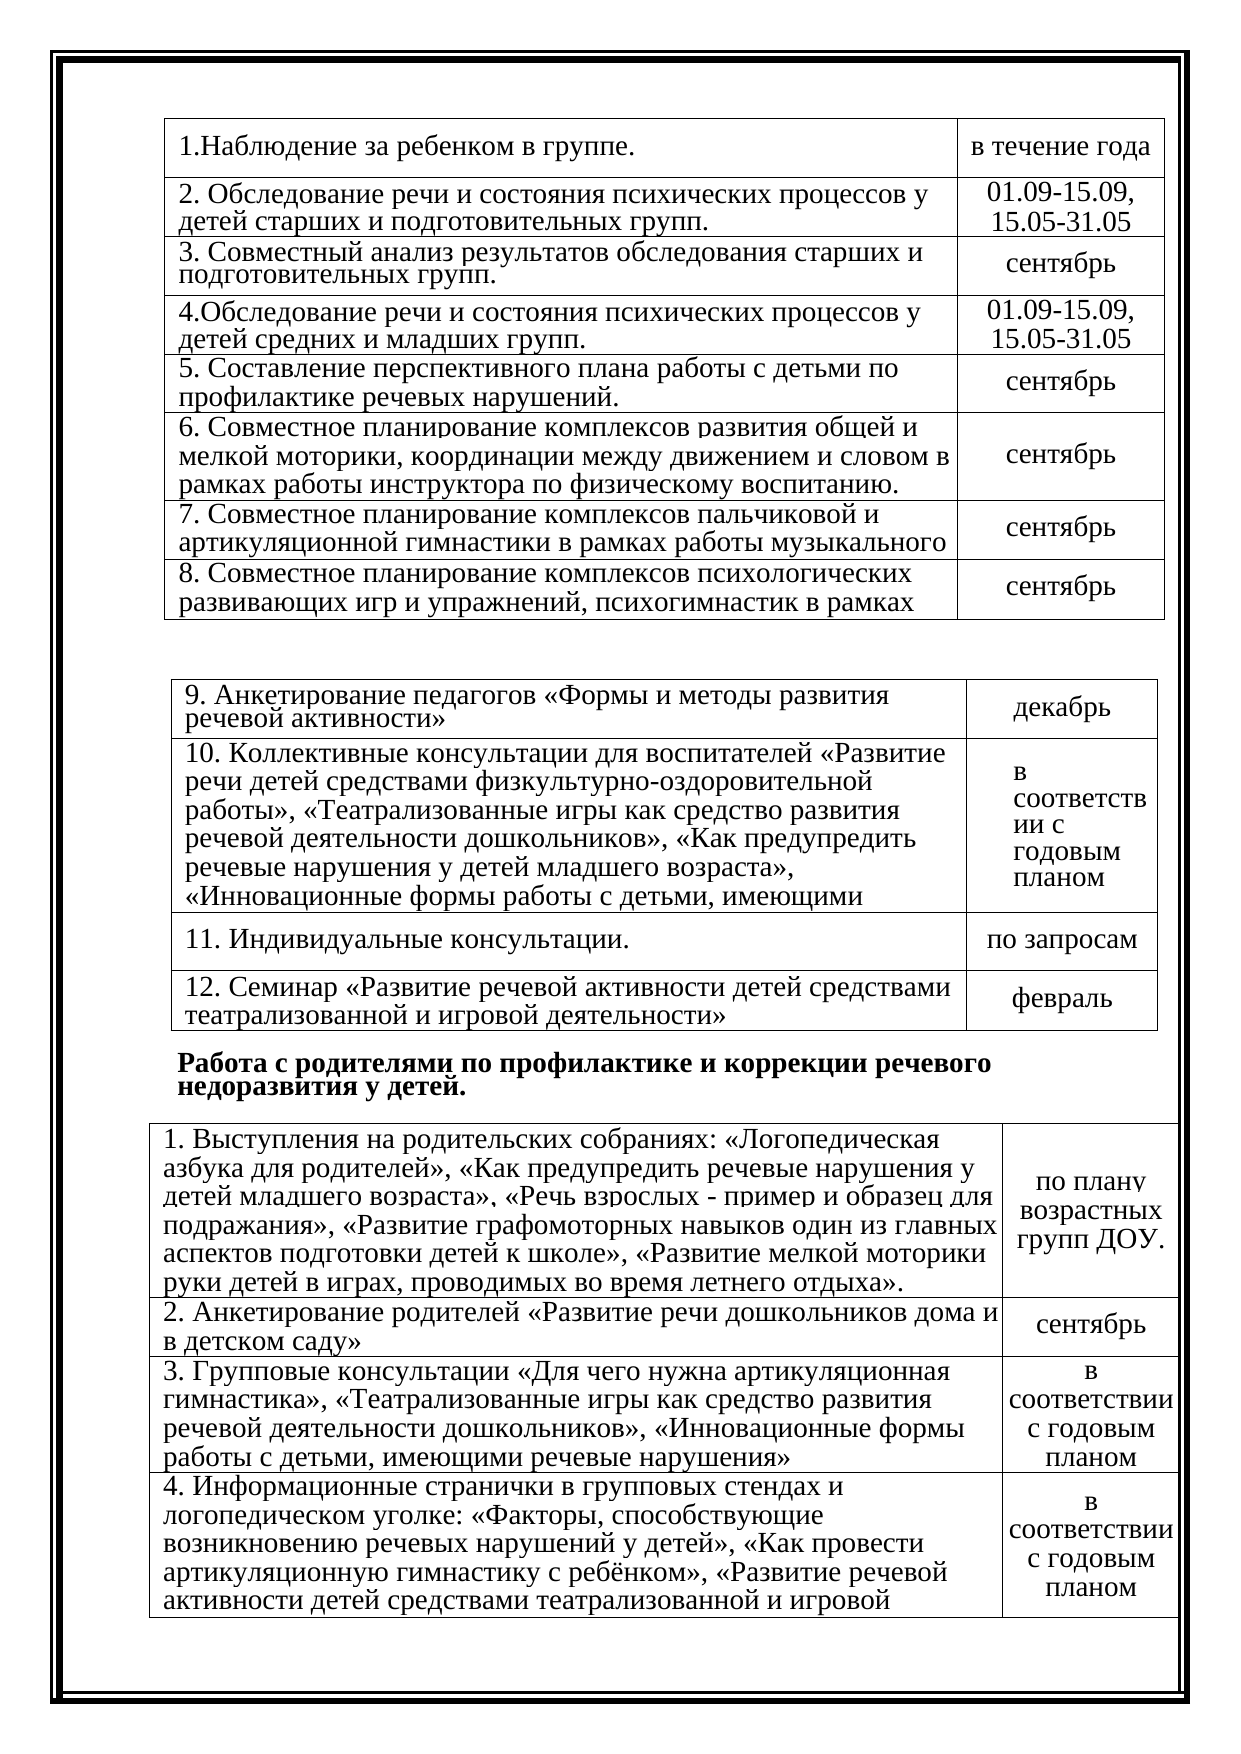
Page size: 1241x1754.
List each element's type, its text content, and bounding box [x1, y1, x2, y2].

table_cell 1.Наблюдение за ребенком в группе. [165, 119, 957, 177]
table_cell 6. Совместное планирование комплексов развития общей и мелкой моторики, координации между движением и словом в рамках работы инструктора по физическому воспитанию. [165, 413, 957, 499]
table_cell сентябрь [958, 355, 1164, 412]
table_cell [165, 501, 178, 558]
table_cell 5. Составление перспективного плана работы с детьми по профилактике речевых нарушений. [165, 355, 957, 412]
table_cell 2. Анкетирование родителей «Развитие речи дошкольников дома и в детском саду» [362, 1298, 1002, 1356]
table_cell сентябрь [958, 560, 1164, 618]
table_cell 4. Информационные странички в групповых стендах и логопедическом уголке: «Факторы, способствующие возникновению речевых нарушений у детей», «Как провести артикуляционную гимнастику с ребёнком», «Развитие речевой активности детей средствами театрализованной и игровой деятельности», «Культура речевого общения» [738, 1473, 1002, 1617]
table_cell в соответствии с годовым планом [1003, 1357, 1084, 1472]
table_cell в соответствии с годовым планом [1003, 1473, 1178, 1617]
table_header по плану возрастных групп ДОУ. [1003, 1124, 1178, 1297]
table_cell 01.09-15.09, 15.05-31.05 [958, 178, 1164, 236]
table_cell февраль [967, 971, 1157, 1030]
table_cell в соответствии с годовым планом [967, 739, 1157, 912]
table_cell в соответствии с годовым планом [1098, 1357, 1178, 1472]
table_cell 2. Обследование речи и состояния психических процессов у детей старших и подготовительных групп. [165, 178, 957, 236]
table_cell 4.Обследование речи и состояния психических процессов у детей средних и младших групп. [165, 296, 957, 353]
table_cell в течение года [958, 119, 1164, 177]
table_cell сентябрь [958, 501, 1164, 558]
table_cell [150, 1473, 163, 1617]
table_cell 3. Групповые консультации «Для чего нужна артикуляционная гимнастика», «Театрализованные игры как средство развития речевой деятельности дошкольников», «Инновационные формы работы с детьми, имеющими речевые нарушения» [150, 1357, 1002, 1472]
table_cell 3. Совместный анализ результатов обследования старших и подготовительных групп. [165, 237, 957, 294]
table_header 9. Анкетирование педагогов «Формы и методы развития речевой активности» [172, 680, 966, 738]
text Работа с родителями по профилактике и коррекции речевого недоразвития у детей. [177, 1054, 1152, 1100]
table_cell по запросам [967, 913, 1157, 970]
table_header декабрь [967, 680, 1157, 738]
table_cell сентябрь [1003, 1298, 1178, 1356]
table_cell 01.09-15.09, 15.05-31.05 [958, 296, 1164, 353]
table_cell сентябрь [958, 237, 1164, 294]
table_header 1. Выступления на родительских собраниях: «Логопедическая азбука для родителей», «Как предупредить речевые нарушения у детей младшего возраста», «Речь взрослых - пример и образец для подражания», «Развитие графомоторных навыков один из главных аспектов подготовки детей к школе», «Развитие мелкой моторики руки детей в играх, проводимых во время летнего отдыха». [150, 1124, 1002, 1297]
table_cell 8. Совместное планирование комплексов психологических развивающих игр и упражнений, психогимнастик в рамках работы педагога-психолога [165, 560, 957, 618]
table_cell 11. Индивидуальные консультации. [172, 913, 966, 970]
table_cell сентябрь [958, 413, 1164, 499]
table_cell 10. Коллективные консультации для воспитателей «Развитие речи детей средствами физкультурно-оздоровительной работы», «Театрализованные игры как средство развития речевой деятельности дошкольников», «Как предупредить речевые нарушения у детей младшего возраста», «Инновационные формы работы с детьми, имеющими речевые нарушения», «Развитие мелкой моторики руки детей в играх, проводимых на участке». [172, 739, 966, 912]
table_cell 12. Семинар «Развитие речевой активности детей средствами театрализованной и игровой деятельности» [172, 971, 966, 1030]
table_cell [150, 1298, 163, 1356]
